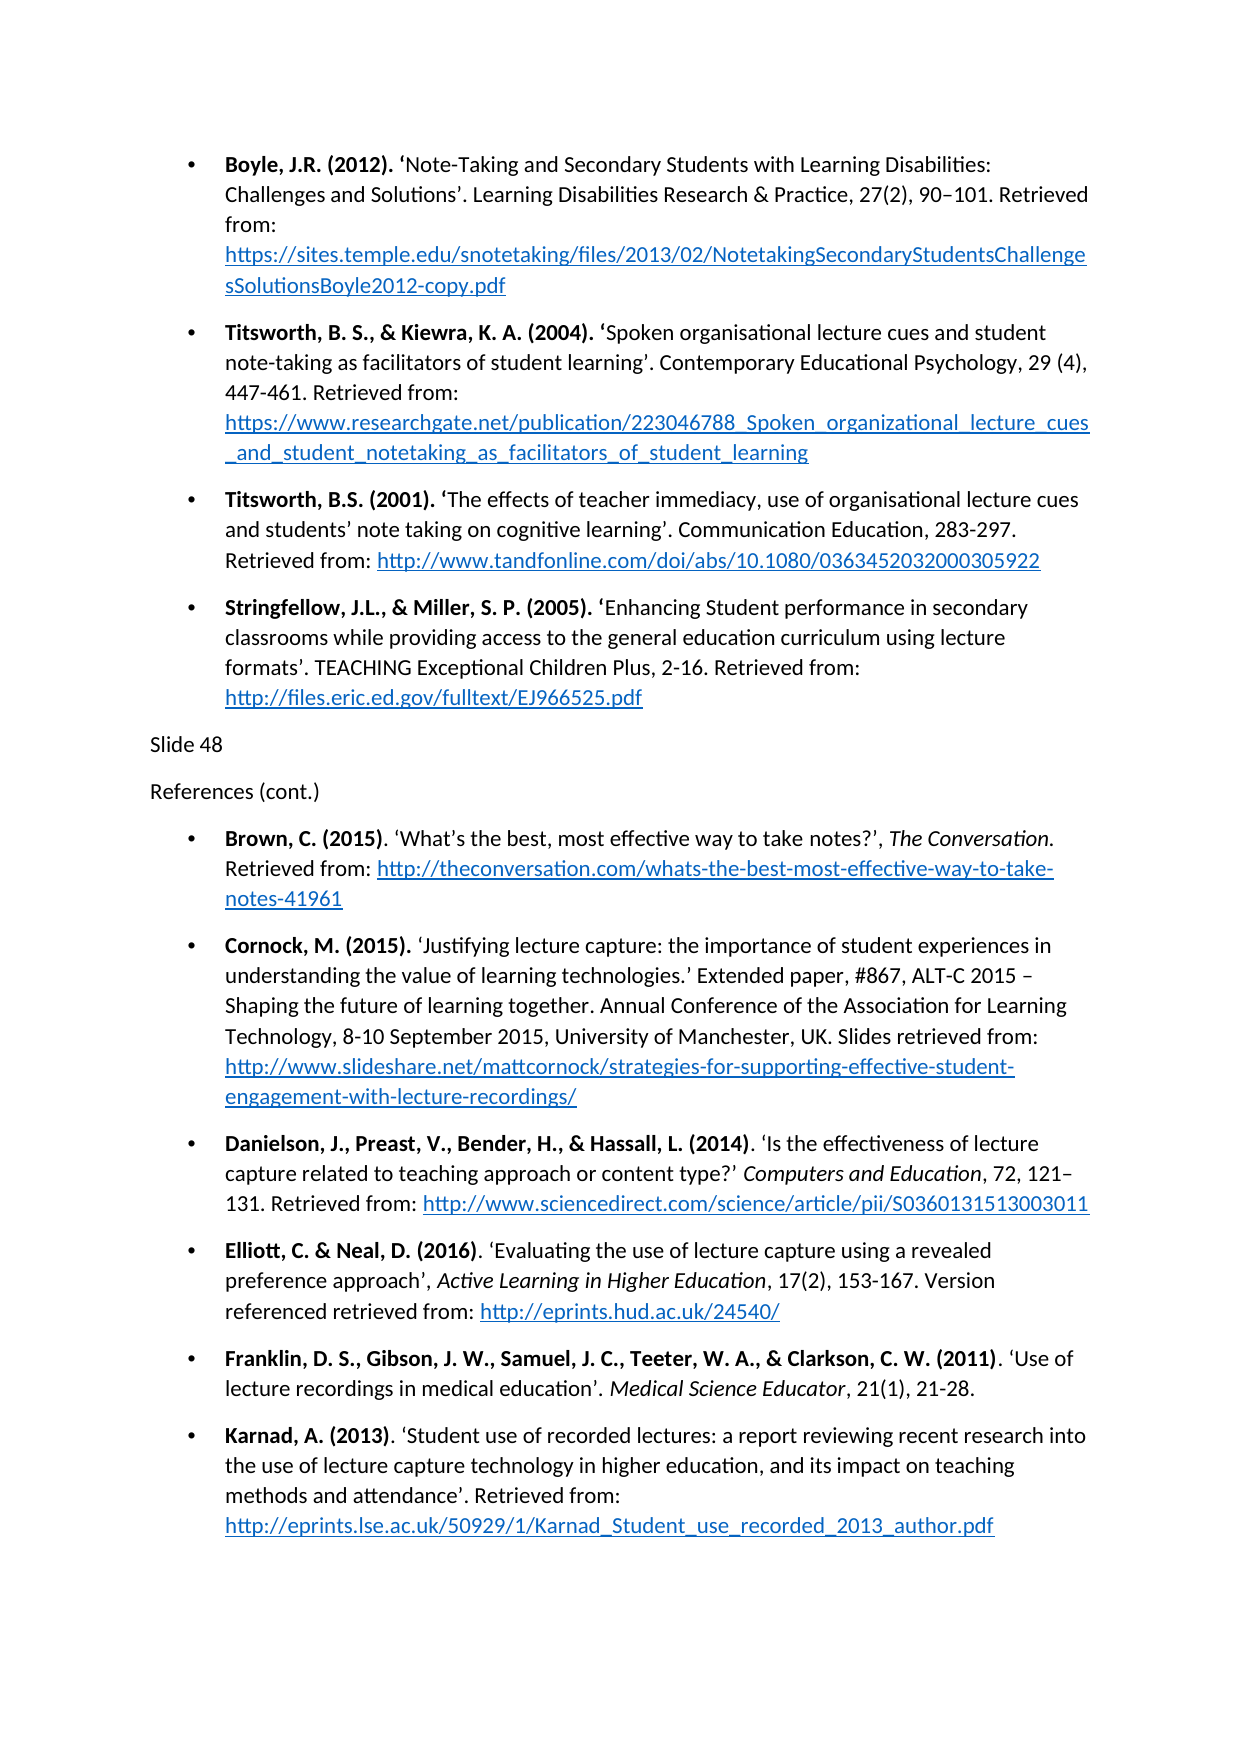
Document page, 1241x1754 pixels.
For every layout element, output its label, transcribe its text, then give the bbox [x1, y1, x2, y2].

list Cornock, M. (2015). ‘Justifying lecture capture: the importance of student experiences in understanding the value of learning technologies.’ Extended paper, #867, ALT-C 2015 – Shaping the future of learning together. Annual Conference of the Association for Learning Technology, 8-10 September 2015, University of Manchester, UK. Slides retrieved from: http://www.slideshare.net/mattcornock/strategies-for-supporting-effective-student-engagement-with-lecture-recordings/ [187, 931, 1090, 1110]
list Karnad, A. (2013). ‘Student use of recorded lectures: a report reviewing recent research into the use of lecture capture technology in higher education, and its impact on teaching methods and attendance’. Retrieved from: http://eprints.lse.ac.uk/50929/1/Karnad_Student_use_recorded_2013_author.pdf [187, 1421, 1090, 1539]
list Titsworth, B.S. (2001). ‘The effects of teacher immediacy, use of organisational lecture cues and students’ note taking on cognitive learning’. Communication Education, 283-297. Retrieved from: http://www.tandfonline.com/doi/abs/10.1080/0363452032000305922 [187, 485, 1090, 574]
list Brown, C. (2015). ‘What’s the best, most effective way to take notes?’, The Conversation. Retrieved from: http://theconversation.com/whats-the-best-most-effective-way-to-take-notes-41961 [187, 824, 1090, 912]
list Titsworth, B. S., & Kiewra, K. A. (2004). ‘Spoken organisational lecture cues and student note-taking as facilitators of student learning’. Contemporary Educational Psychology, 29 (4), 447-461. Retrieved from: https://www.researchgate.net/publication/223046788_Spoken_organizational_lecture_cues_and_student_notetaking_as_facilitators_of_student_learning [187, 318, 1090, 467]
list Stringfellow, J.L., & Miller, S. P. (2005). ‘Enhancing Student performance in secondary classrooms while providing access to the general education curriculum using lecture formats’. TEACHING Exceptional Children Plus, 2-16. Retrieved from: http://files.eric.ed.gov/fulltext/EJ966525.pdf [187, 593, 1090, 711]
list Franklin, D. S., Gibson, J. W., Samuel, J. C., Teeter, W. A., & Clarkson, C. W. (2011). ‘Use of lecture recordings in medical education’. Medical Science Educator, 21(1), 21-28. [187, 1344, 1090, 1402]
list Boyle, J.R. (2012). ‘Note-Taking and Secondary Students with Learning Disabilities: Challenges and Solutions’. Learning Disabilities Research & Practice, 27(2), 90–101. Retrieved from: https://sites.temple.edu/snotetaking/files/2013/02/NotetakingSecondaryStudentsChallengesSolutionsBoyle2012-copy.pdf [187, 150, 1090, 299]
list Danielson, J., Preast, V., Bender, H., & Hassall, L. (2014). ‘Is the effectiveness of lecture capture related to teaching approach or content type?’ Computers and Education, 72, 121–131. Retrieved from: http://www.sciencedirect.com/science/article/pii/S0360131513003011 [187, 1129, 1090, 1218]
text References (cont.) [150, 777, 1090, 805]
text Slide 48 [150, 730, 1090, 758]
list Elliott, C. & Neal, D. (2016). ‘Evaluating the use of lecture capture using a revealed preference approach’, Active Learning in Higher Education, 17(2), 153-167. Version referenced retrieved from: http://eprints.hud.ac.uk/24540/ [187, 1236, 1090, 1325]
